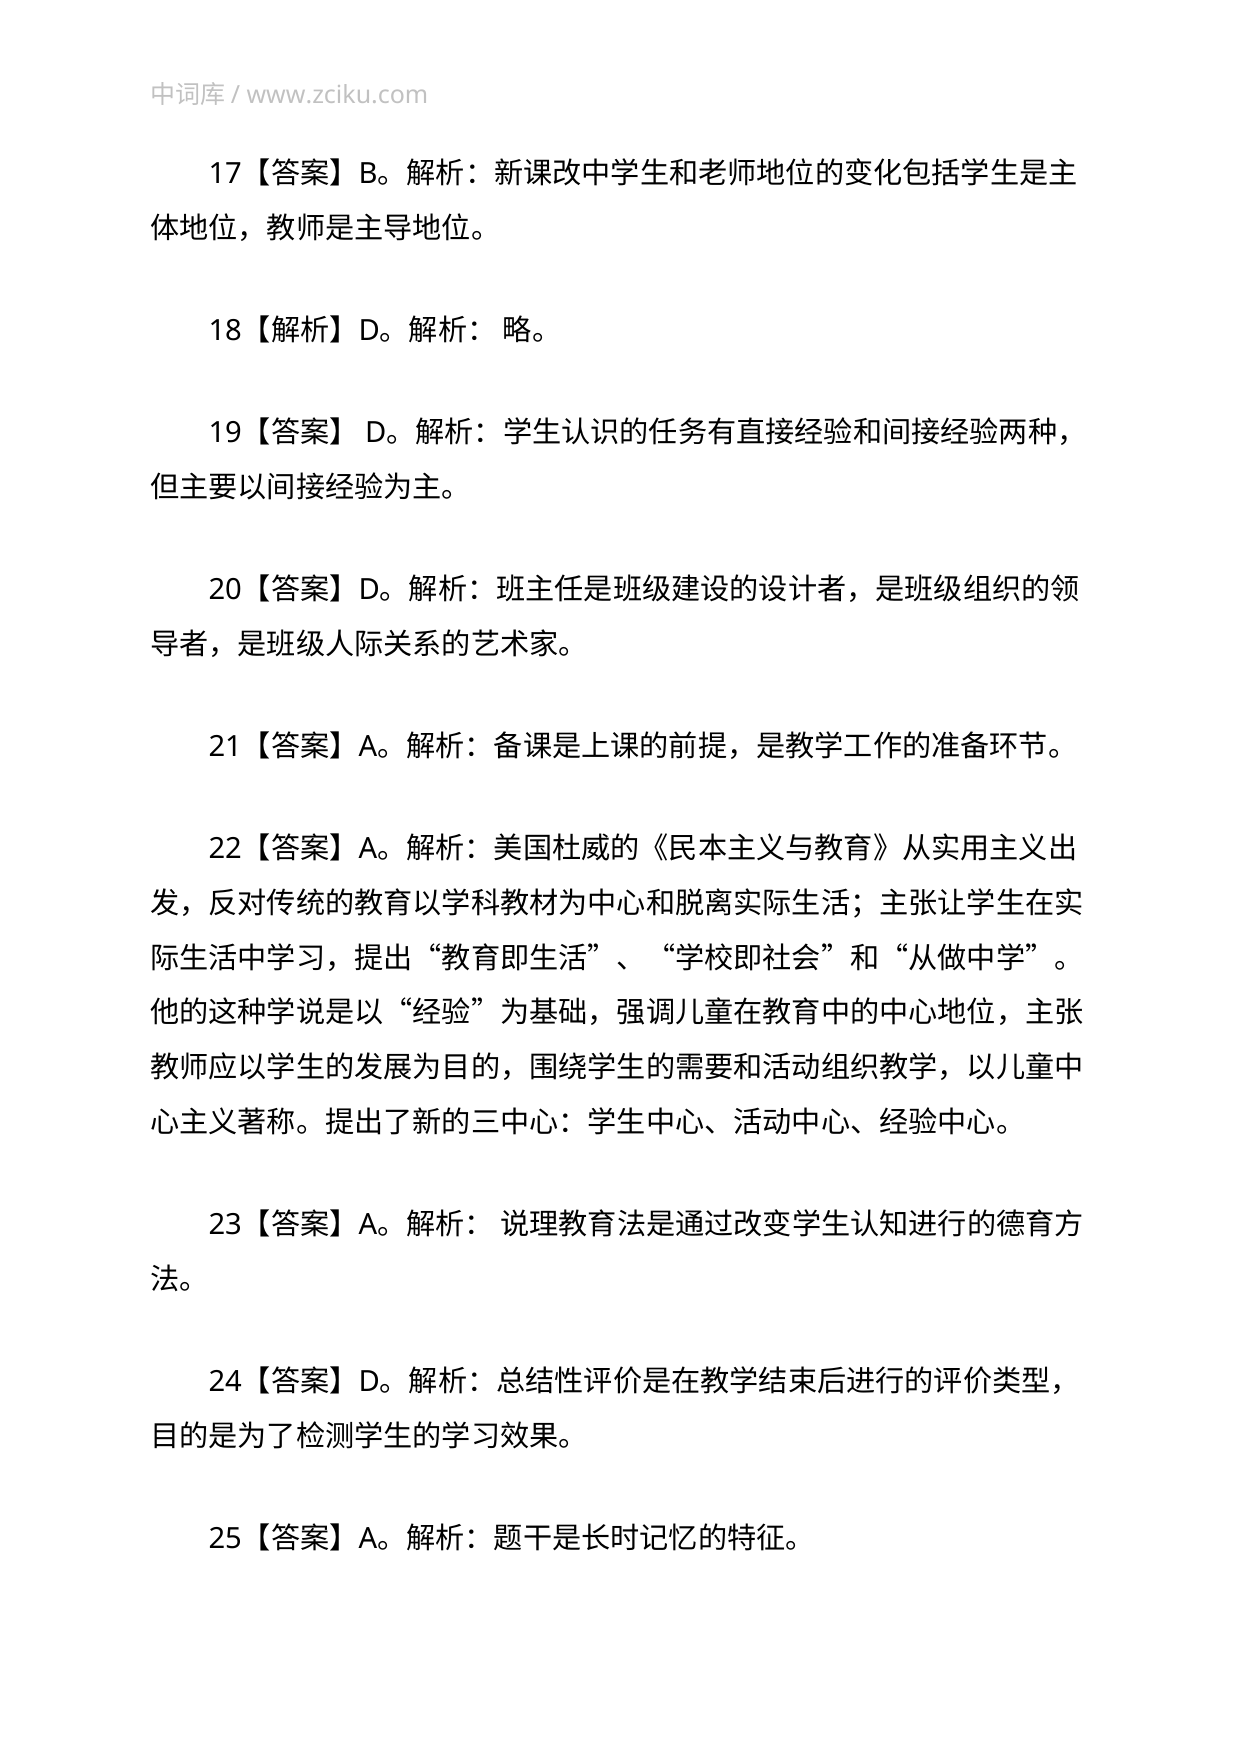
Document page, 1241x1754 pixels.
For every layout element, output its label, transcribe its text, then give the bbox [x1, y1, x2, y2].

text 17【答案】B。解析：新课改中学生和老师地位的变化包括学生是主体地位，教师是主导地位。 [150, 150, 1090, 247]
text 19【答案】 D。解析：学生认识的任务有直接经验和间接经验两种，但主要以间接经验为主。 [150, 409, 1090, 506]
text 20【答案】D。解析：班主任是班级建设的设计者，是班级组织的领导者，是班级人际关系的艺术家。 [150, 566, 1090, 663]
text 21【答案】A。解析：备课是上课的前提，是教学工作的准备环节。 [150, 722, 1090, 765]
text 24【答案】D。解析：总结性评价是在教学结束后进行的评价类型，目的是为了检测学生的学习效果。 [150, 1357, 1090, 1455]
text 18【解析】D。解析： 略。 [150, 307, 1090, 349]
text 23【答案】A。解析： 说理教育法是通过改变学生认知进行的德育方法。 [150, 1201, 1090, 1298]
text 25【答案】A。解析：题干是长时记忆的特征。 [150, 1514, 1090, 1557]
text 22【答案】A。解析：美国杜威的《民本主义与教育》从实用主义出发，反对传统的教育以学科教材为中心和脱离实际生活；主张让学生在实际生活中学习，提出“教育即生活”、“学校即社会”和“从做中学”。他的这种学说是以“经验”为基础，强调儿童在教育中的中心地位，主张教师应以学生的发展为目的，围绕学生的需要和活动组织教学，以儿童中心主义著称。提出了新的三中心：学生中心、活动中心、经验中心。 [150, 824, 1090, 1141]
